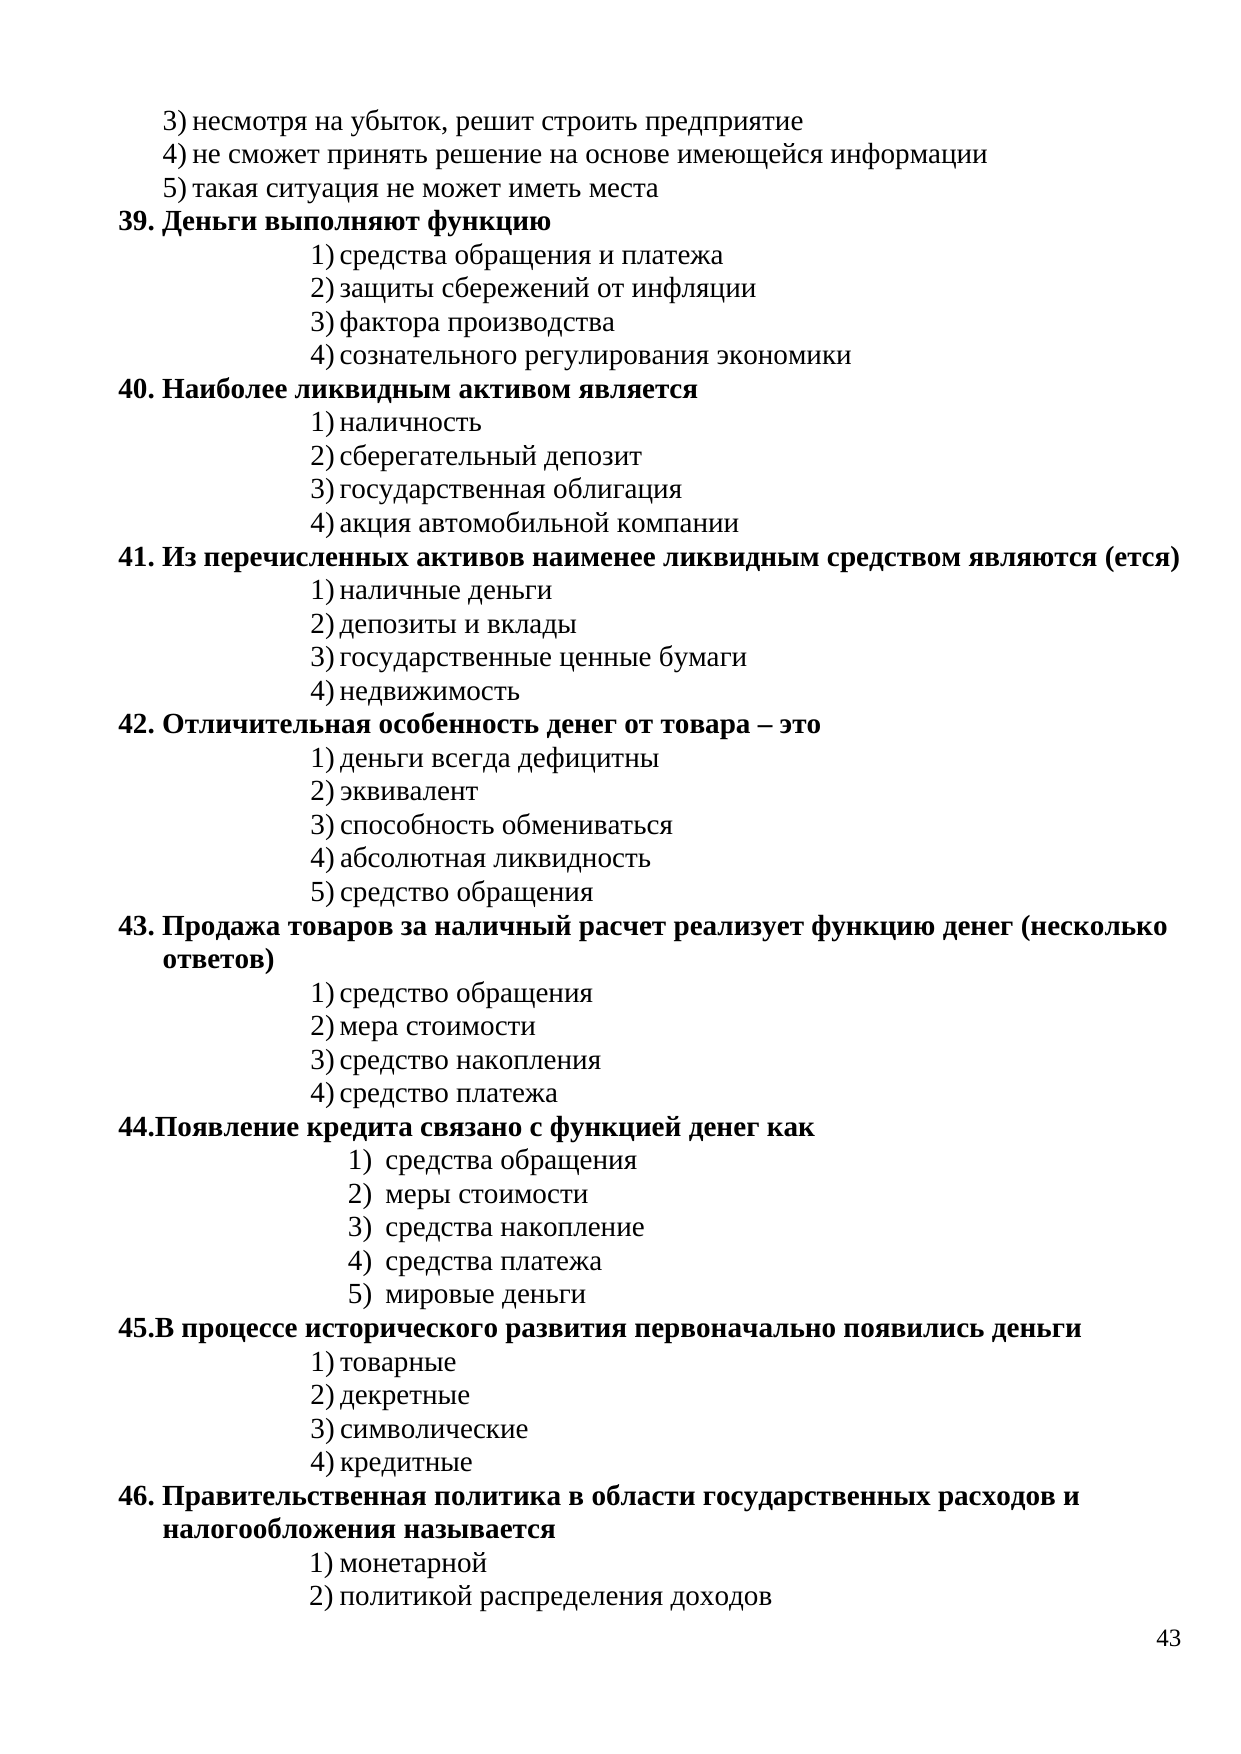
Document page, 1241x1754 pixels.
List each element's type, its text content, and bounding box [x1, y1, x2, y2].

list декретные [193, 1377, 1181, 1411]
list средства накопление [348, 1209, 1181, 1243]
list не сможет принять решение на основе имеющейся информации [162, 136, 1181, 170]
text 41. Из перечисленных активов наименее ликвидным средством являются (ется) [118, 539, 1181, 572]
list символические [193, 1411, 1181, 1444]
list средство обращения [193, 874, 1181, 908]
list сберегательный депозит [193, 438, 1181, 472]
list политикой распределения доходов [118, 1578, 1181, 1612]
list товарные [193, 1344, 1181, 1377]
text 44.Появление кредита связано с функцией денег как [118, 1109, 1181, 1142]
list недвижимость [193, 673, 1181, 706]
list кредитные [193, 1444, 1181, 1478]
list средство накопления [193, 1042, 1181, 1075]
text 40. Наиболее ликвидным активом является [118, 371, 1181, 404]
list защиты сбережений от инфляции [193, 270, 1181, 304]
list мера стоимости [193, 1008, 1181, 1042]
list средство платежа [193, 1075, 1181, 1109]
list мировые деньги [348, 1277, 1181, 1310]
list фактора производства [193, 304, 1181, 337]
text 45.В процессе исторического развития первоначально появились деньги [118, 1310, 1181, 1344]
list эквивалент [193, 773, 1181, 807]
list акция автомобильной компании [193, 505, 1181, 539]
list средство обращения [193, 975, 1181, 1008]
list государственная облигация [193, 472, 1181, 505]
list государственные ценные бумаги [193, 639, 1181, 673]
list наличные деньги [193, 572, 1181, 606]
list депозиты и вклады [193, 606, 1181, 639]
list такая ситуация не может иметь места [162, 170, 1181, 203]
text 42. Отличительная особенность денег от товара – это [118, 706, 1181, 740]
list средства платежа [348, 1243, 1181, 1277]
list несмотря на убыток, решит строить предприятие [162, 103, 1181, 136]
list способность обмениваться [193, 807, 1181, 841]
list абсолютная ликвидность [193, 841, 1181, 874]
list средства обращения и платежа [193, 237, 1181, 270]
text 39. Деньги выполняют функцию [118, 203, 1181, 237]
text 46. Правительственная политика в области государственных расходов и налогообложения называется [118, 1478, 1181, 1545]
list меры стоимости [348, 1176, 1181, 1209]
list деньги всегда дефицитны [193, 740, 1181, 773]
text 43. Продажа товаров за наличный расчет реализует функцию денег (несколько ответов) [118, 908, 1181, 975]
list наличность [193, 404, 1181, 438]
list монетарной [118, 1545, 1181, 1578]
list сознательного регулирования экономики [193, 337, 1181, 371]
list средства обращения [348, 1142, 1181, 1176]
